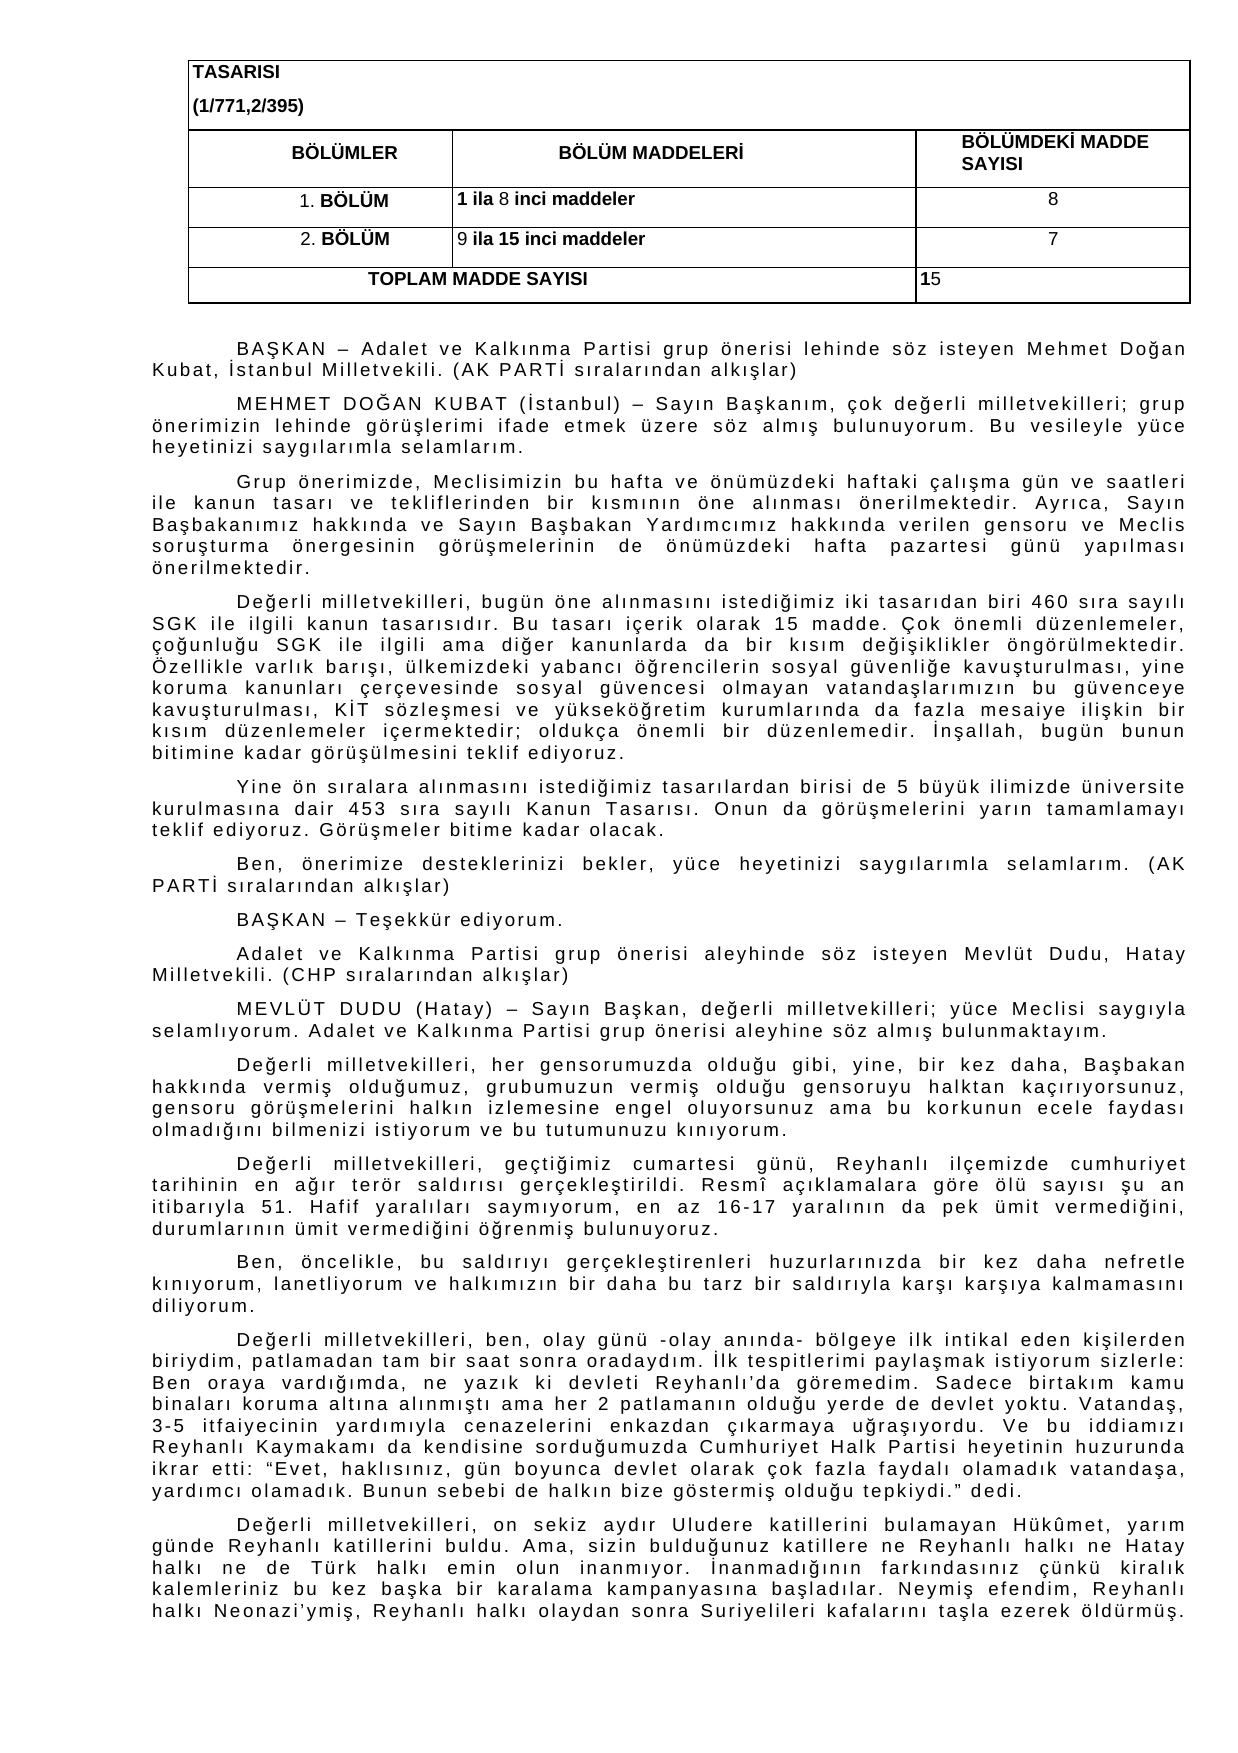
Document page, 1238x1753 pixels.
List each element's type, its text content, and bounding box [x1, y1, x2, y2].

text MEVLÜT DUDU (Hatay) – Sayın Başkan, değerli milletvekilleri; yüce Meclisi saygıyla selamlıyorum. Adalet ve Kalkınma Partisi grup önerisi aleyhine söz almış bulunmaktayım. [152, 998, 1186, 1041]
table_cell 2. BÖLÜM [189, 228, 452, 266]
text Değerli milletvekilleri, geçtiğimiz cumartesi günü, Reyhanlı ilçemizde cumhuriyet tarihinin en ağır terör saldırısı gerçekleştirildi. Resmî açıklamalara göre ölü sayısı şu an itibarıyla 51. Hafif yaralıları saymıyorum, en az 16-17 yaralının da pek ümit vermediğini, durumlarının ümit vermediğini öğrenmiş bulunuyoruz. [152, 1153, 1186, 1239]
table_cell BÖLÜM MADDELERİ [453, 131, 915, 187]
text Adalet ve Kalkınma Partisi grup önerisi aleyhinde söz isteyen Mevlüt Dudu, Hatay Milletvekili. (CHP sıralarından alkışlar) [152, 943, 1186, 986]
text Grup önerimizde, Meclisimizin bu hafta ve önümüzdeki haftaki çalışma gün ve saatleri ile kanun tasarı ve tekliflerinden bir kısmının öne alınması önerilmektedir. Ayrıca, Sayın Başbakanımız hakkında ve Sayın Başbakan Yardımcımız hakkında verilen gensoru ve Meclis soruşturma önergesinin görüşmelerinin de önümüzdeki hafta pazartesi günü yapılması önerilmektedir. [152, 470, 1186, 578]
table_cell 1. BÖLÜM [189, 188, 452, 226]
table_cell TOPLAM MADDE SAYISI [189, 268, 915, 302]
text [152, 1513, 1186, 1621]
text Ben, öncelikle, bu saldırıyı gerçekleştirenleri huzurlarınızda bir kez daha nefretle kınıyorum, lanetliyorum ve halkımızın bir daha bu tarz bir saldırıyla karşı karşıya kalmamasını diliyorum. [152, 1251, 1186, 1316]
table_cell 15 [917, 268, 1189, 302]
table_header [189, 61, 1189, 129]
table_cell 1 ila 8 inci maddeler [453, 188, 915, 226]
text Değerli milletvekilleri, her gensorumuzda olduğu gibi, yine, bir kez daha, Başbakan hakkında vermiş olduğumuz, grubumuzun vermiş olduğu gensoruyu halktan kaçırıyorsunuz, gensoru görüşmelerini halkın izlemesine engel oluyorsunuz ama bu korkunun ecele faydası olmadığını bilmenizi istiyorum ve bu tutumunuzu kınıyorum. [152, 1054, 1186, 1140]
text Değerli milletvekilleri, bugün öne alınmasını istediğimiz iki tasarıdan biri 460 sıra sayılı SGK ile ilgili kanun tasarısıdır. Bu tasarı içerik olarak 15 madde. Çok önemli düzenlemeler, çoğunluğu SGK ile ilgili ama diğer kanunlarda da bir kısım değişiklikler öngörülmektedir. Özellikle varlık barışı, ülkemizdeki yabancı öğrencilerin sosyal güvenliğe kavuşturulması, yine koruma kanunları çerçevesinde sosyal güvencesi olmayan vatandaşlarımızın bu güvenceye kavuşturulması, KİT sözleşmesi ve yükseköğretim kurumlarında da fazla mesaiye ilişkin bir kısım düzenlemeler içermektedir; oldukça önemli bir düzenlemedir. İnşallah, bugün bunun bitimine kadar görüşülmesini teklif ediyoruz. [152, 591, 1186, 763]
text BAŞKAN – Adalet ve Kalkınma Partisi grup önerisi lehinde söz isteyen Mehmet Doğan Kubat, İstanbul Milletvekili. (AK PARTİ sıralarından alkışlar) [152, 338, 1186, 381]
table_cell BÖLÜMDEKİ MADDE SAYISI [917, 131, 1189, 187]
table_cell BÖLÜMLER [189, 131, 452, 187]
text Yine ön sıralara alınmasını istediğimiz tasarılardan birisi de 5 büyük ilimizde üniversite kurulmasına dair 453 sıra sayılı Kanun Tasarısı. Onun da görüşmelerini yarın tamamlamayı teklif ediyoruz. Görüşmeler bitime kadar olacak. [152, 776, 1186, 840]
table_cell 9 ila 15 inci maddeler [453, 228, 915, 266]
text BAŞKAN – Teşekkür ediyorum. [152, 908, 1186, 930]
text Ben, önerimize desteklerinizi bekler, yüce heyetinizi saygılarımla selamlarım. (AK PARTİ sıralarından alkışlar) [152, 853, 1186, 896]
table_cell 7 [917, 228, 1189, 266]
text Değerli milletvekilleri, ben, olay günü -olay anında- bölgeye ilk intikal eden kişilerden biriydim, patlamadan tam bir saat sonra oradaydım. İlk tespitlerimi paylaşmak istiyorum sizlerle: Ben oraya vardığımda, ne yazık ki devleti Reyhanlı’da göremedim. Sadece birtakım kamu binaları koruma altına alınmıştı ama her 2 patlamanın olduğu yerde de devlet yoktu. Vatandaş, 3-5 itfaiyecinin yardımıyla cenazelerini enkazdan çıkarmaya uğraşıyordu. Ve bu iddiamızı Reyhanlı Kaymakamı da kendisine sorduğumuzda Cumhuriyet Halk Partisi heyetinin huzurunda ikrar etti: “Evet, haklısınız, gün boyunca devlet olarak çok fazla faydalı olamadık vatandaşa, yardımcı olamadık. Bunun sebebi de halkın bize göstermiş olduğu tepkiydi.” dedi. [152, 1328, 1186, 1501]
table_cell 8 [917, 188, 1189, 226]
text MEHMET DOĞAN KUBAT (İstanbul) – Sayın Başkanım, çok değerli milletvekilleri; grup önerimizin lehinde görüşlerimi ifade etmek üzere söz almış bulunuyorum. Bu vesileyle yüce heyetinizi saygılarımla selamlarım. [152, 393, 1186, 458]
